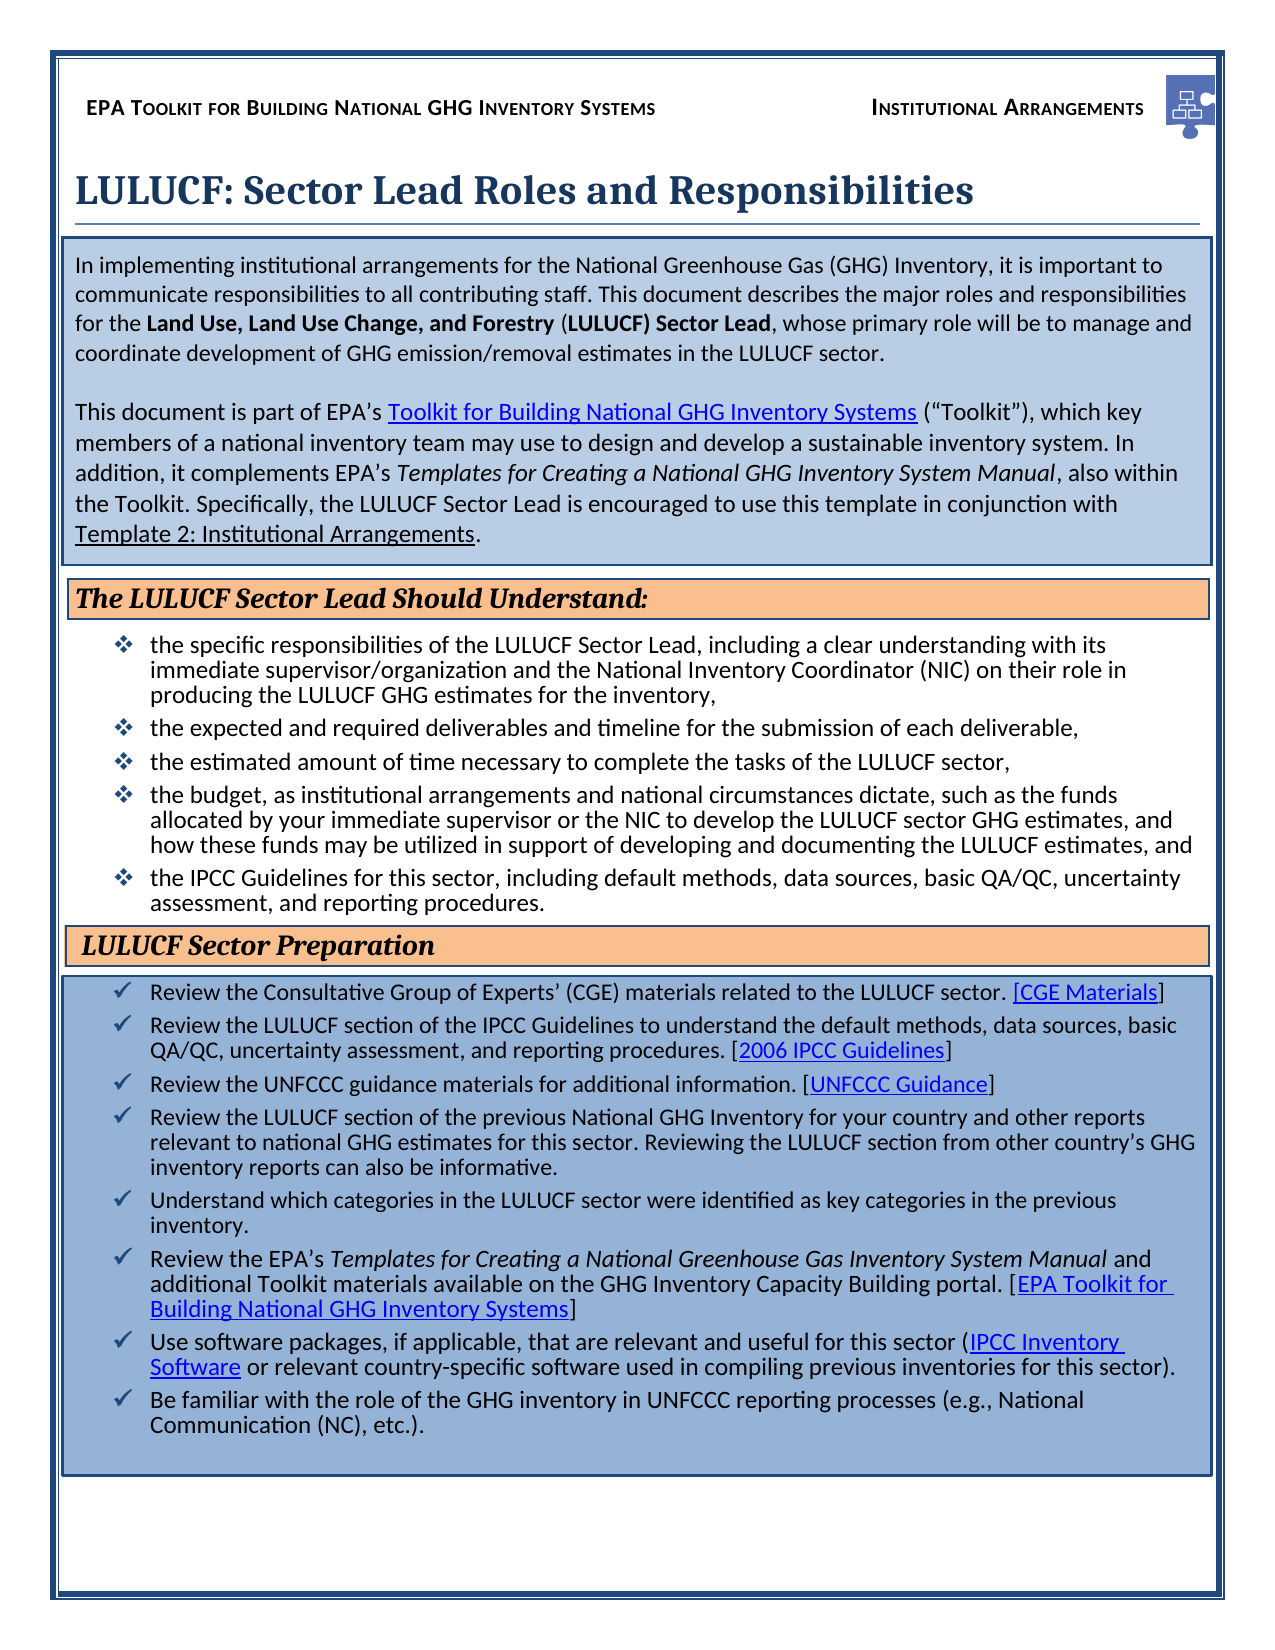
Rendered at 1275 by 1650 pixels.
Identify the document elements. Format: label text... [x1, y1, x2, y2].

list Use software packages, if applicable, that are relevant and useful for this sector (IPCC Inventory Software or relevant country-specific software used in compiling previous inventories for this sector). [112, 1330, 1200, 1380]
list Understand which categories in the LULUCF sector were identified as key categories in the previous inventory. [112, 1189, 1200, 1239]
list Be familiar with the role of the GHG inventory in UNFCCC reporting processes (e.g., National Communication (NC), etc.). [112, 1389, 1200, 1439]
picture [1166, 75, 1215, 139]
list the IPCC Guidelines for this sector, including default methods, data sources, basic QA/QC, uncertainty assessment, and reporting procedures. [112, 867, 1200, 917]
text In implementing institutional arrangements for the National Greenhouse Gas (GHG) Inventory, it is important to communicate responsibilities to all contributing staff. This document describes the major roles and responsibilities for the Land Use, Land Use Change, and Forestry (LULUCF) Sector Lead, whose primary role will be to manage and coordinate development of GHG emission/removal estimates in the LULUCF sector. [75, 250, 1200, 367]
list the specific responsibilities of the LULUCF Sector Lead, including a clear understanding with its immediate supervisor/organization and the National Inventory Coordinator (NIC) on their role in producing the LULUCF GHG estimates for the inventory, [112, 633, 1200, 708]
list the estimated amount of time necessary to complete the tasks of the LULUCF sector, [112, 750, 1200, 775]
title LULUCF: Sector Lead Roles and Responsibilities [75, 167, 1200, 223]
list Review the LULUCF section of the previous National GHG Inventory for your country and other reports relevant to national GHG estimates for this sector. Reviewing the LULUCF section from other country’s GHG inventory reports can also be informative. [112, 1105, 1200, 1180]
list Review the EPA’s Templates for Creating a National Greenhouse Gas Inventory System Manual and additional Toolkit materials available on the GHG Inventory Capacity Building portal. [EPA Toolkit for Building National GHG Inventory Systems] [112, 1247, 1200, 1322]
text This document is part of EPA’s Toolkit for Building National GHG Inventory Systems (“Toolkit”), which key members of a national inventory team may use to design and develop a sustainable inventory system. In addition, it complements EPA’s Templates for Creating a National GHG Inventory System Manual, also within the Toolkit. Specifically, the LULUCF Sector Lead is encouraged to use this template in conjunction with Template 2: Institutional Arrangements. [75, 396, 1200, 549]
list the budget, as institutional arrangements and national circumstances dictate, such as the funds allocated by your immediate supervisor or the NIC to develop the LULUCF sector GHG estimates, and how these funds may be utilized in support of developing and documenting the LULUCF estimates, and [112, 783, 1200, 858]
list Review the Consultative Group of Experts’ (CGE) materials related to the LULUCF sector. [CGE Materials] [112, 980, 1200, 1005]
list Review the UNFCCC guidance materials for additional information. [UNFCCC Guidance] [112, 1072, 1200, 1097]
subtitle LULUCF Sector Preparation [67, 927, 1208, 965]
subtitle The LULUCF Sector Lead Should Understand: [69, 580, 1208, 618]
list the expected and required deliverables and timeline for the submission of each deliverable, [112, 717, 1200, 742]
list Review the LULUCF section of the IPCC Guidelines to understand the default methods, data sources, basic QA/QC, uncertainty assessment, and reporting procedures. [2006 IPCC Guidelines] [112, 1014, 1200, 1064]
